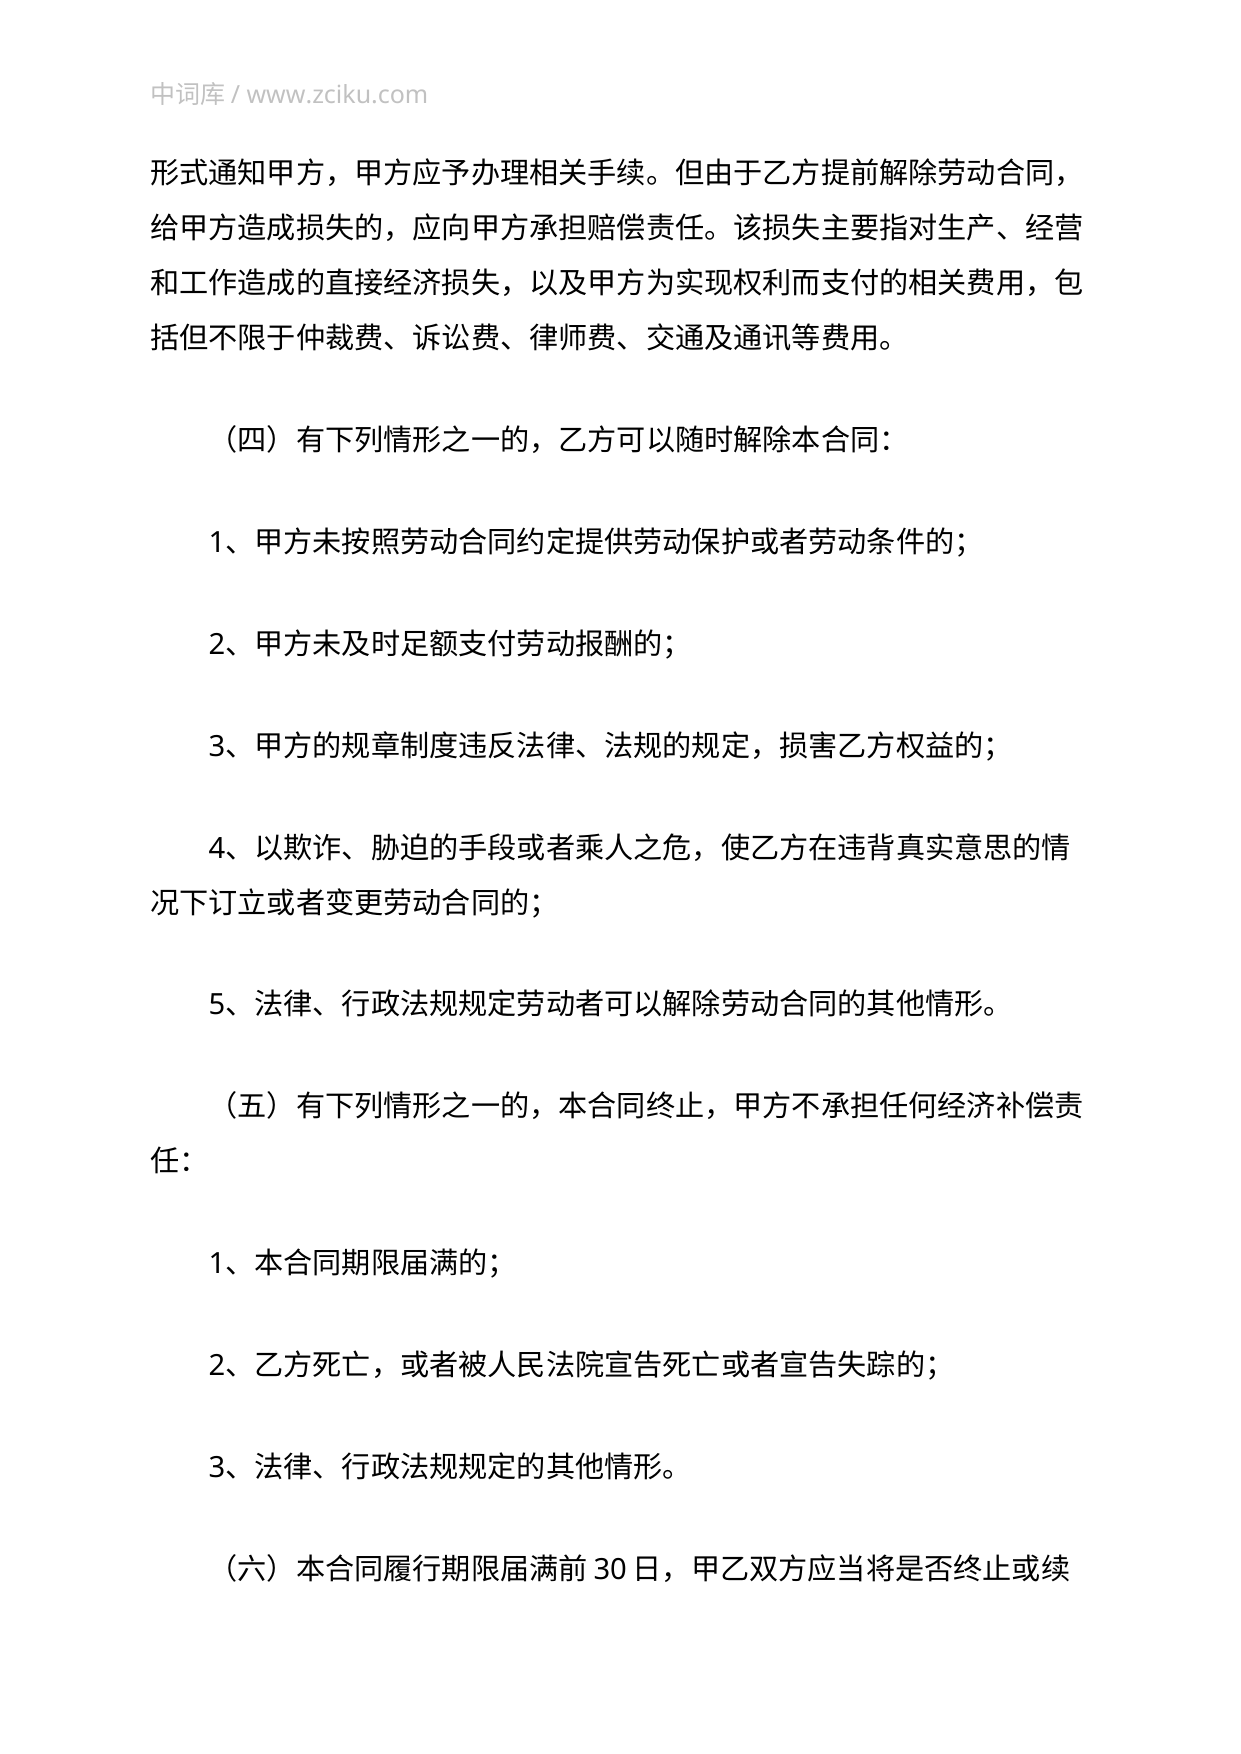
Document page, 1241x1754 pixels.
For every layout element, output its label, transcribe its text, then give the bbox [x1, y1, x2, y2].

text 3、甲方的规章制度违反法律、法规的规定，损害乙方权益的； [150, 722, 1090, 764]
text （四）有下列情形之一的，乙方可以随时解除本合同： [150, 416, 1090, 459]
text 2、乙方死亡，或者被人民法院宣告死亡或者宣告失踪的； [150, 1342, 1090, 1384]
text （五）有下列情形之一的，本合同终止，甲方不承担任何经济补偿责任： [150, 1083, 1090, 1180]
text 1、本合同期限届满的； [150, 1239, 1090, 1282]
text 5、法律、行政法规规定劳动者可以解除劳动合同的其他情形。 [150, 981, 1090, 1023]
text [150, 1546, 1090, 1588]
text 1、甲方未按照劳动合同约定提供劳动保护或者劳动条件的； [150, 518, 1090, 561]
text 2、甲方未及时足额支付劳动报酬的； [150, 620, 1090, 663]
text 3、法律、行政法规规定的其他情形。 [150, 1443, 1090, 1486]
text 4、以欺诈、胁迫的手段或者乘人之危，使乙方在违背真实意思的情况下订立或者变更劳动合同的； [150, 824, 1090, 921]
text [150, 150, 1090, 357]
